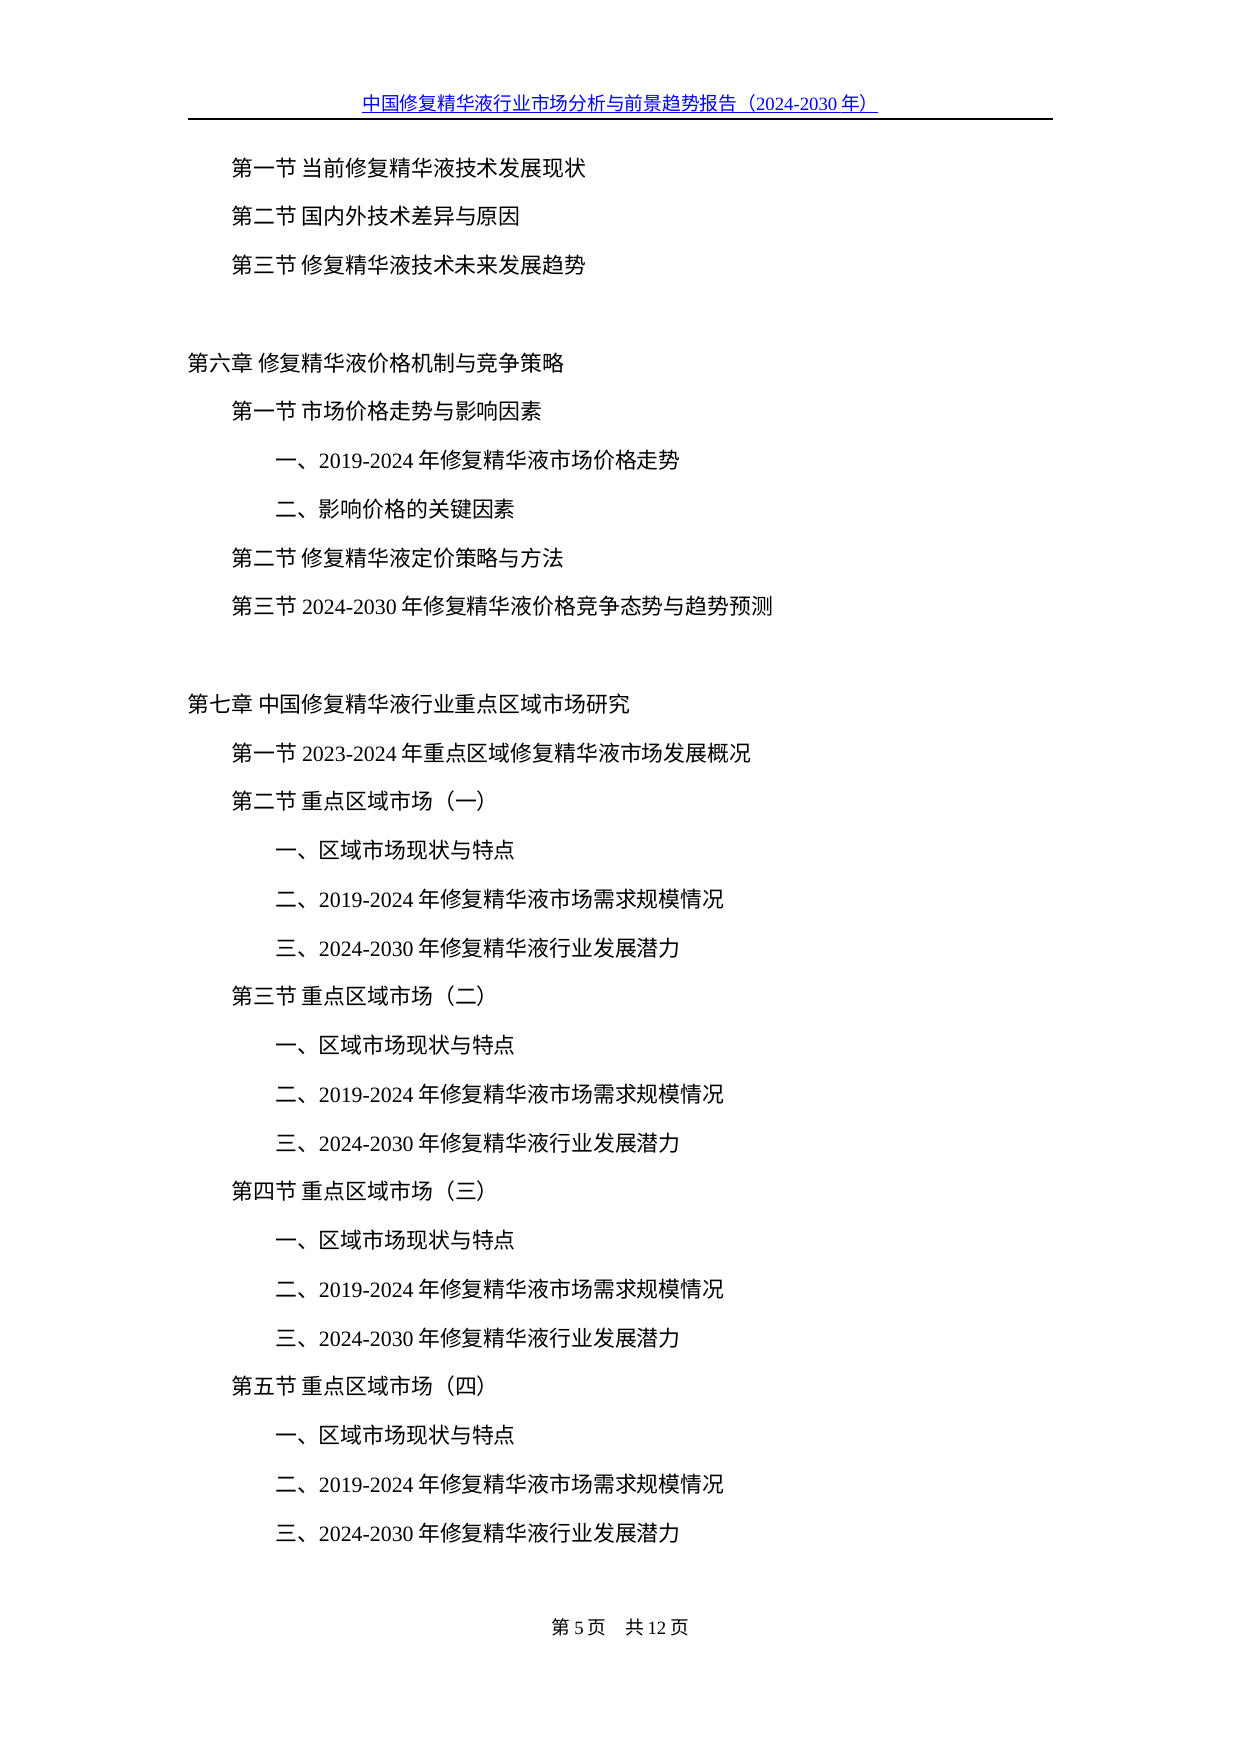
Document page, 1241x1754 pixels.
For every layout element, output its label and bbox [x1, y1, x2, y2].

text [187, 150, 1053, 1548]
